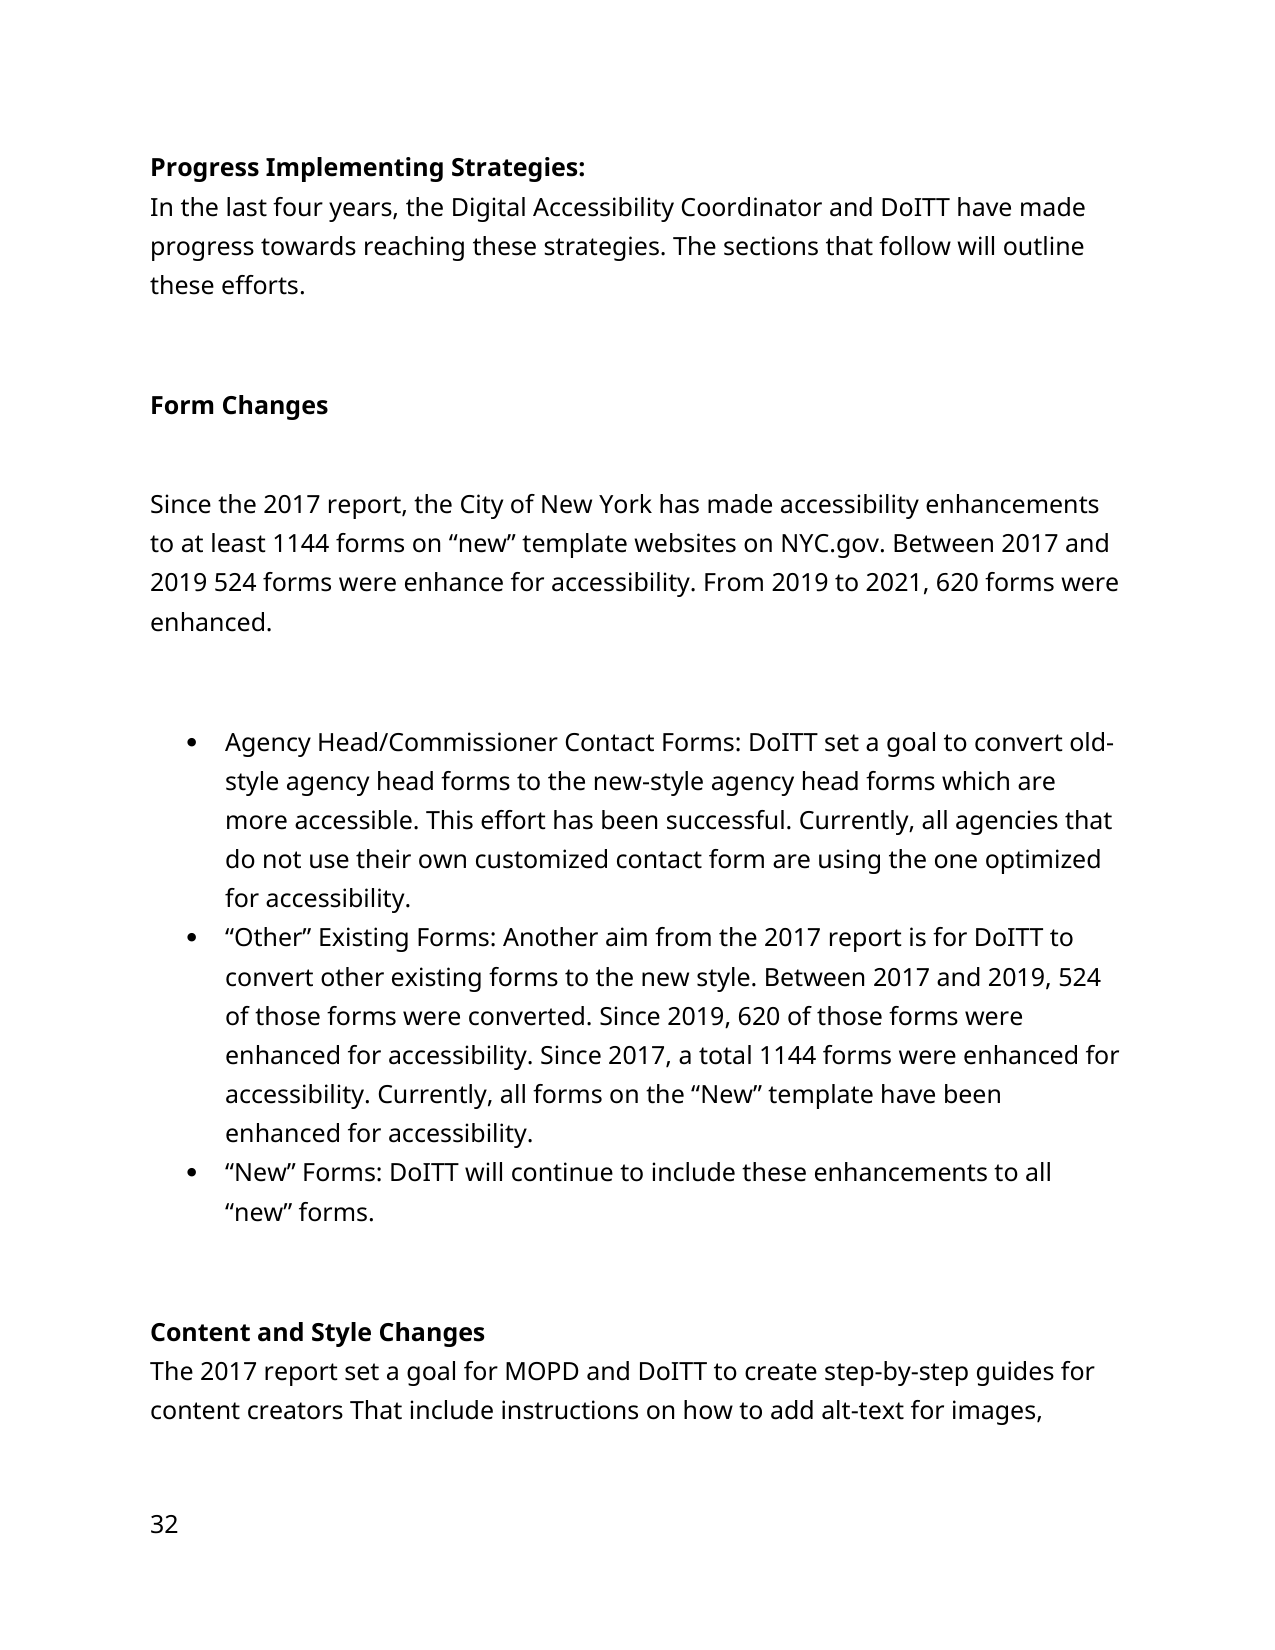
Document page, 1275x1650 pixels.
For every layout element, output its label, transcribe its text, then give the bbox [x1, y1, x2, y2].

list “New” Forms: DoITT will continue to include these enhancements to all “new” forms. [187, 1155, 1125, 1228]
text Since the 2017 report, the City of New York has made accessibility enhancements to at least 1144 forms on “new” template websites on NYC.gov. Between 2017 and 2019 524 forms were enhance for accessibility. From 2019 to 2021, 620 forms were enhanced. [150, 487, 1125, 638]
subtitle Progress Implementing Strategies: [150, 150, 1125, 184]
list “Other” Existing Forms: Another aim from the 2017 report is for DoITT to convert other existing forms to the new style. Between 2017 and 2019, 524 of those forms were converted. Since 2019, 620 of those forms were enhanced for accessibility. Since 2017, a total 1144 forms were enhanced for accessibility. Currently, all forms on the “New” template have been enhanced for accessibility. [187, 920, 1125, 1150]
subtitle Content and Style Changes [150, 1314, 1125, 1348]
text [150, 1353, 1125, 1427]
list Agency Head/Commissioner Contact Forms: DoITT set a goal to convert old-style agency head forms to the new-style agency head forms which are more accessible. This effort has been successful. Currently, all agencies that do not use their own customized contact form are using the one optimized for accessibility. [187, 724, 1125, 915]
text In the last four years, the Digital Accessibility Coordinator and DoITT have made progress towards reaching these strategies. The sections that follow will outline these efforts. [150, 189, 1125, 302]
subtitle Form Changes [150, 387, 1125, 422]
